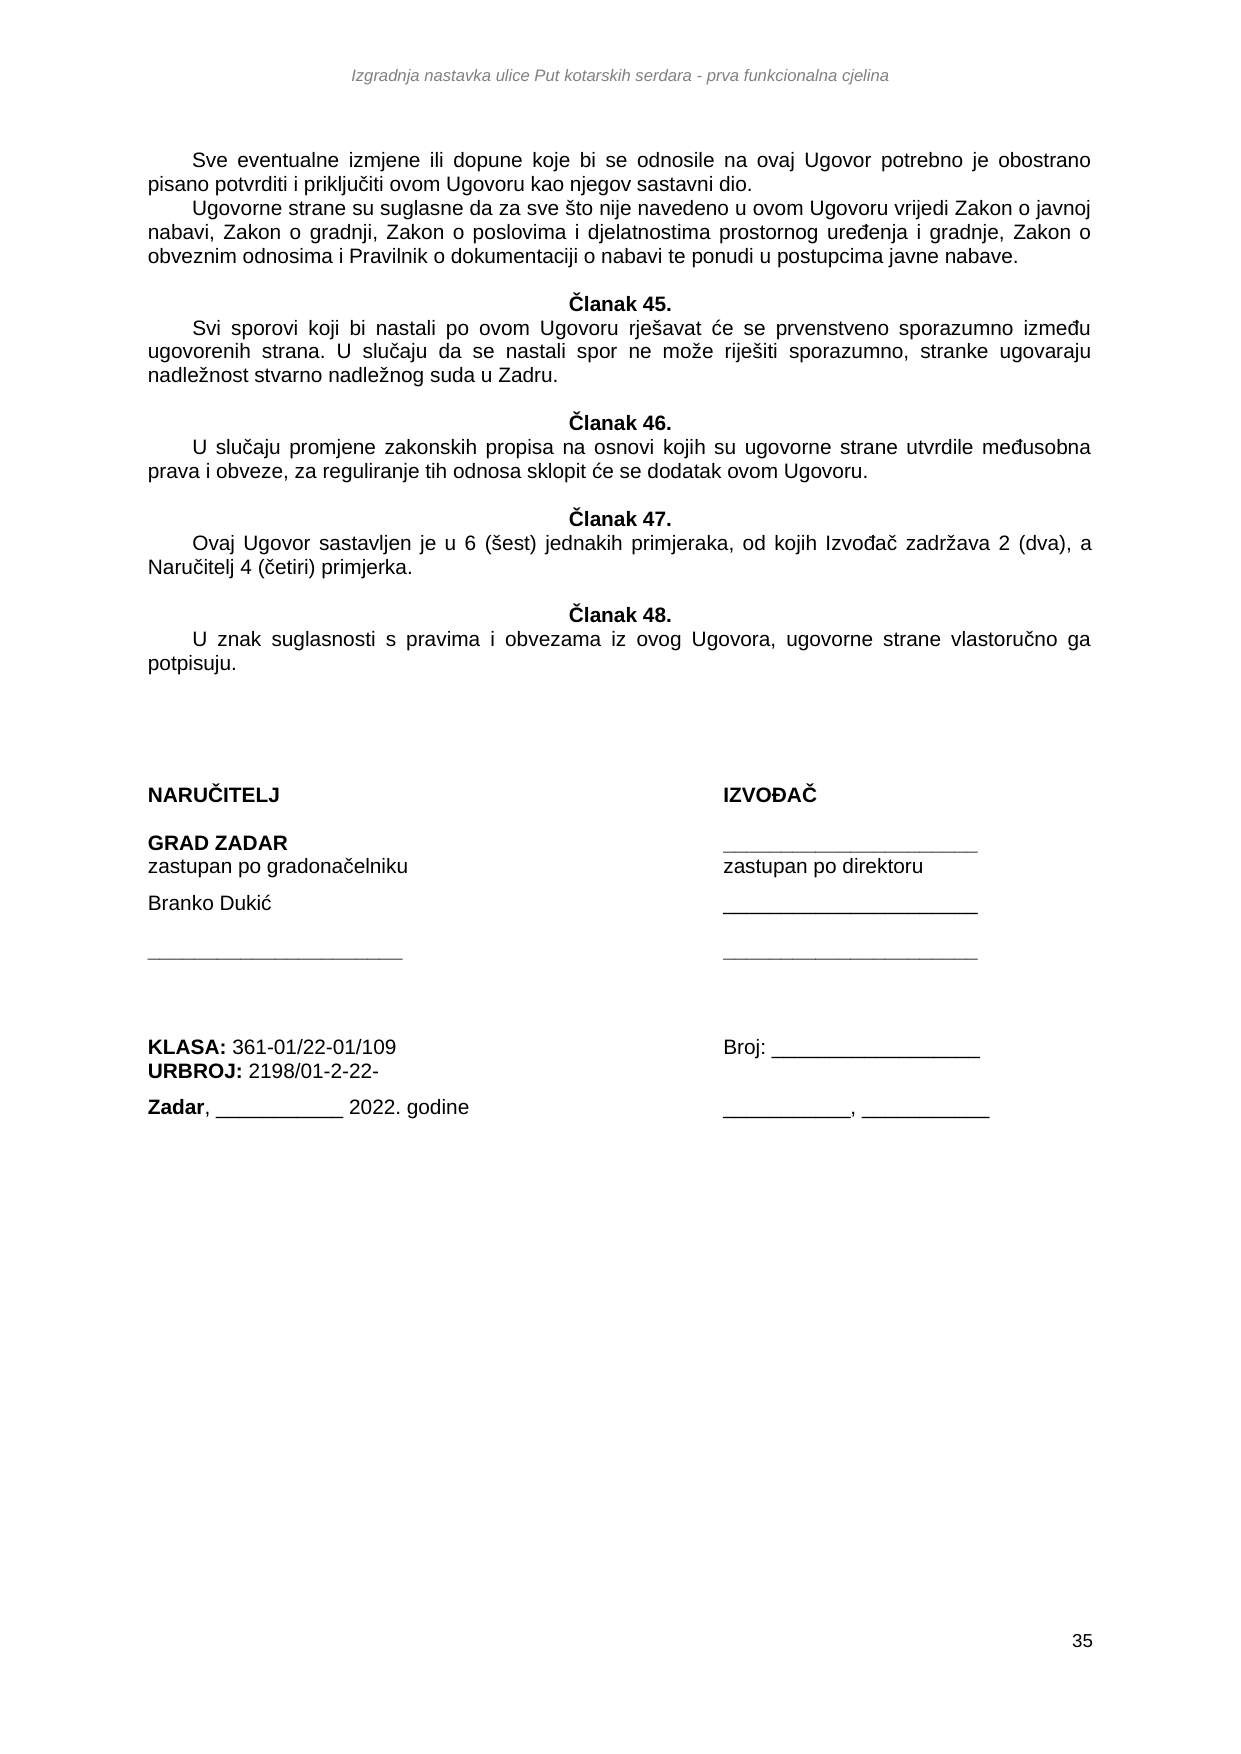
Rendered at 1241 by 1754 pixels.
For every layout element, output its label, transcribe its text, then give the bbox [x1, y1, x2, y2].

text U znak suglasnosti s pravima i obvezama iz ovog Ugovora, ugovorne strane vlastoručno ga potpisuju. [148, 627, 1093, 675]
text Članak 46. [148, 411, 1093, 435]
text Članak 47. [148, 507, 1093, 531]
text Sve eventualne izmjene ili dopune koje bi se odnosile na ovaj Ugovor potrebno je obostrano pisano potvrditi i priključiti ovom Ugovoru kao njegov sastavni dio. [148, 148, 1093, 196]
text Ovaj Ugovor sastavljen je u 6 (šest) jednakih primjeraka, od kojih Izvođač zadržava 2 (dva), a Naručitelj 4 (četiri) primjerka. [148, 531, 1093, 579]
text Članak 48. [148, 603, 1093, 627]
text NARUČITELJ IZVOĐAČ [148, 782, 1093, 806]
text KLASA: 361-01/22-01/109 Broj: __________________ [148, 1035, 1093, 1059]
text Zadar, ___________ 2022. godine ___________, ___________ [148, 1095, 1093, 1119]
text Branko Dukić ______________________ [29, 890, 1093, 914]
text zastupan po gradonačelniku zastupan po direktoru [148, 854, 1093, 878]
text ______________________ ______________________ [148, 938, 1093, 962]
text Ugovorne strane su suglasne da za sve što nije navedeno u ovom Ugovoru vrijedi Zakon o javnoj nabavi, Zakon o gradnji, Zakon o poslovima i djelatnostima prostornog uređenja i gradnje, Zakon o obveznim odnosima i Pravilnik o dokumentaciji o nabavi te ponudi u postupcima javne nabave. [148, 196, 1093, 267]
text URBROJ: 2198/01-2-22- [148, 1059, 1093, 1083]
text Članak 45. [148, 291, 1093, 315]
text GRAD ZADAR ______________________ [148, 830, 1093, 854]
text Svi sporovi koji bi nastali po ovom Ugovoru rješavat će se prvenstveno sporazumno između ugovorenih strana. U slučaju da se nastali spor ne može riješiti sporazumno, stranke ugovaraju nadležnost stvarno nadležnog suda u Zadru. [148, 315, 1093, 387]
text U slučaju promjene zakonskih propisa na osnovi kojih su ugovorne strane utvrdile međusobna prava i obveze, za reguliranje tih odnosa sklopit će se dodatak ovom Ugovoru. [148, 435, 1093, 483]
